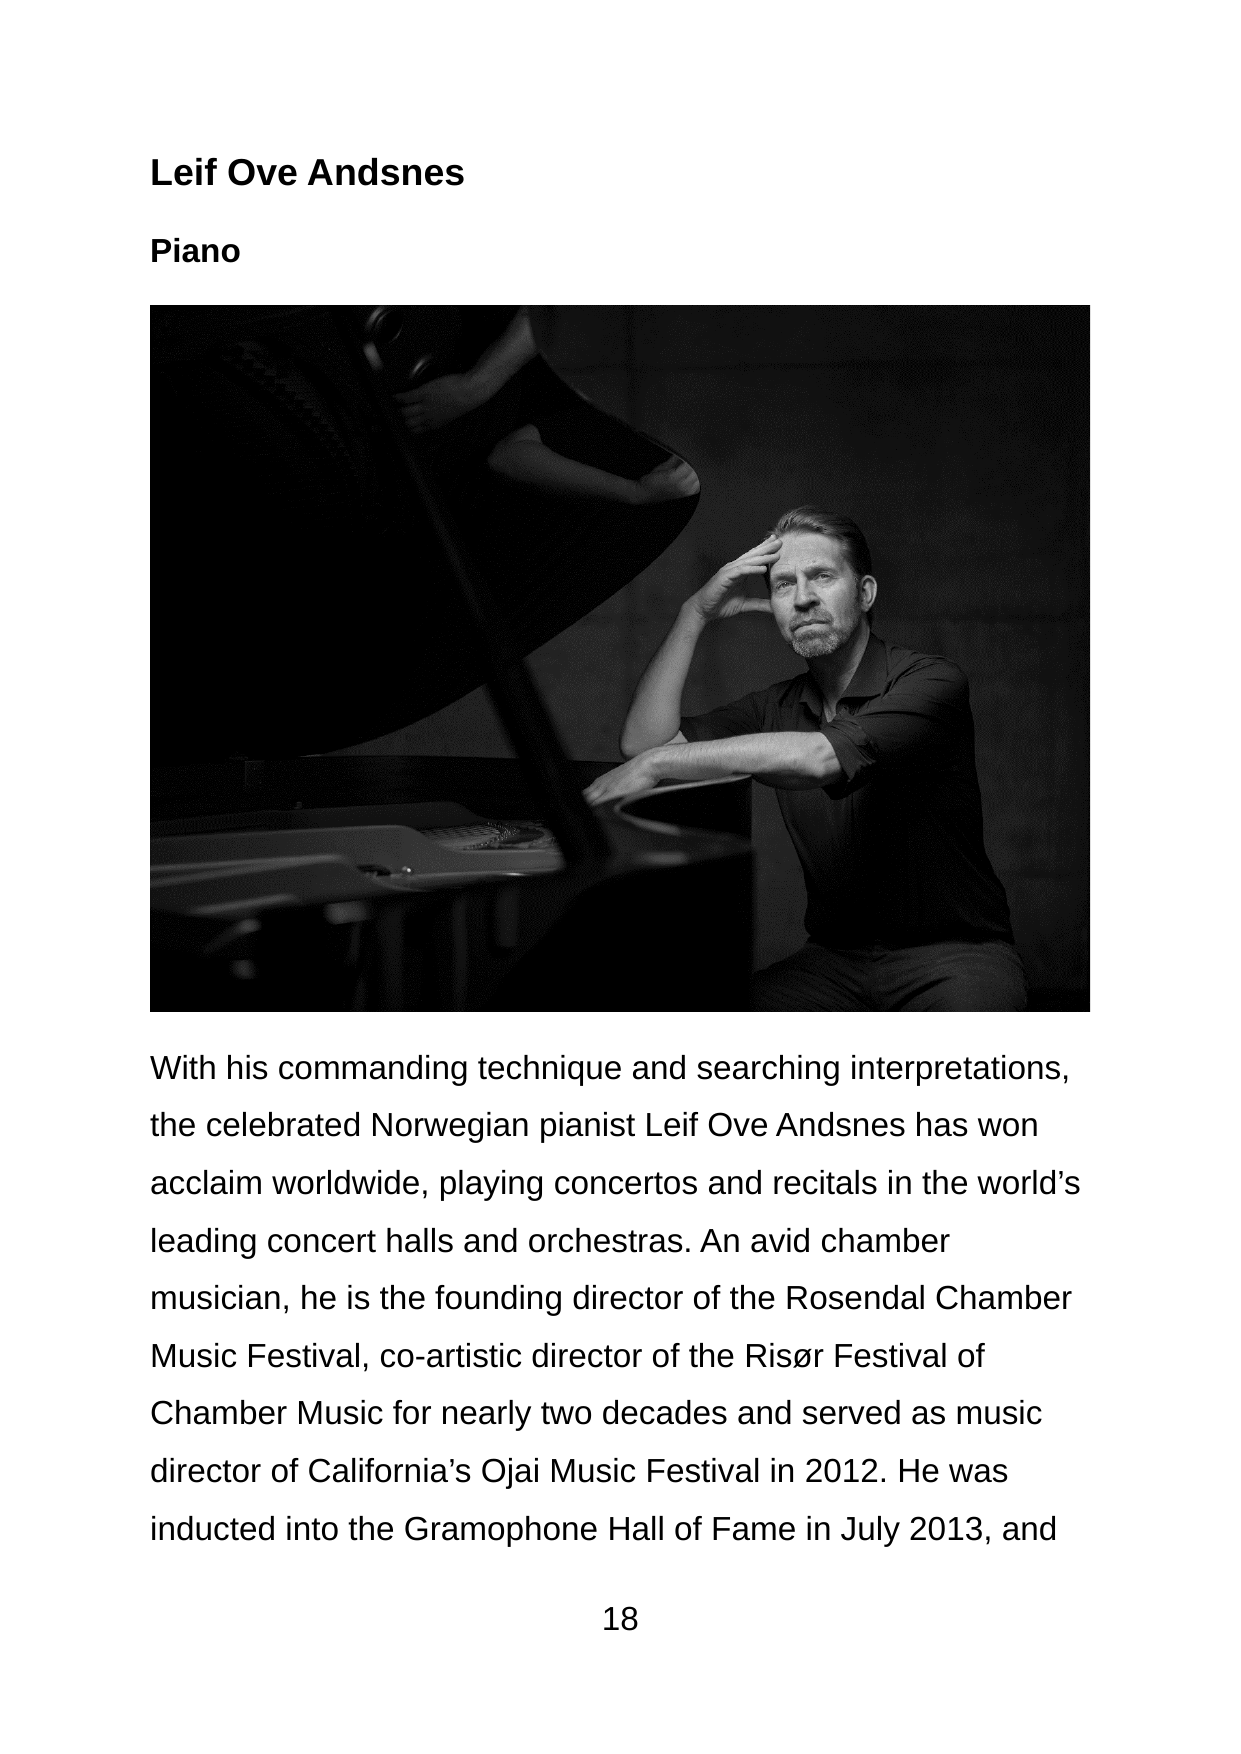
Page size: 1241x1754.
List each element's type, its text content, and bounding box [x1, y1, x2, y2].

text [150, 1048, 1090, 1547]
subtitle Leif Ove Andsnes [150, 150, 1090, 193]
subtitle Piano [150, 231, 1090, 270]
picture [150, 305, 1091, 1012]
